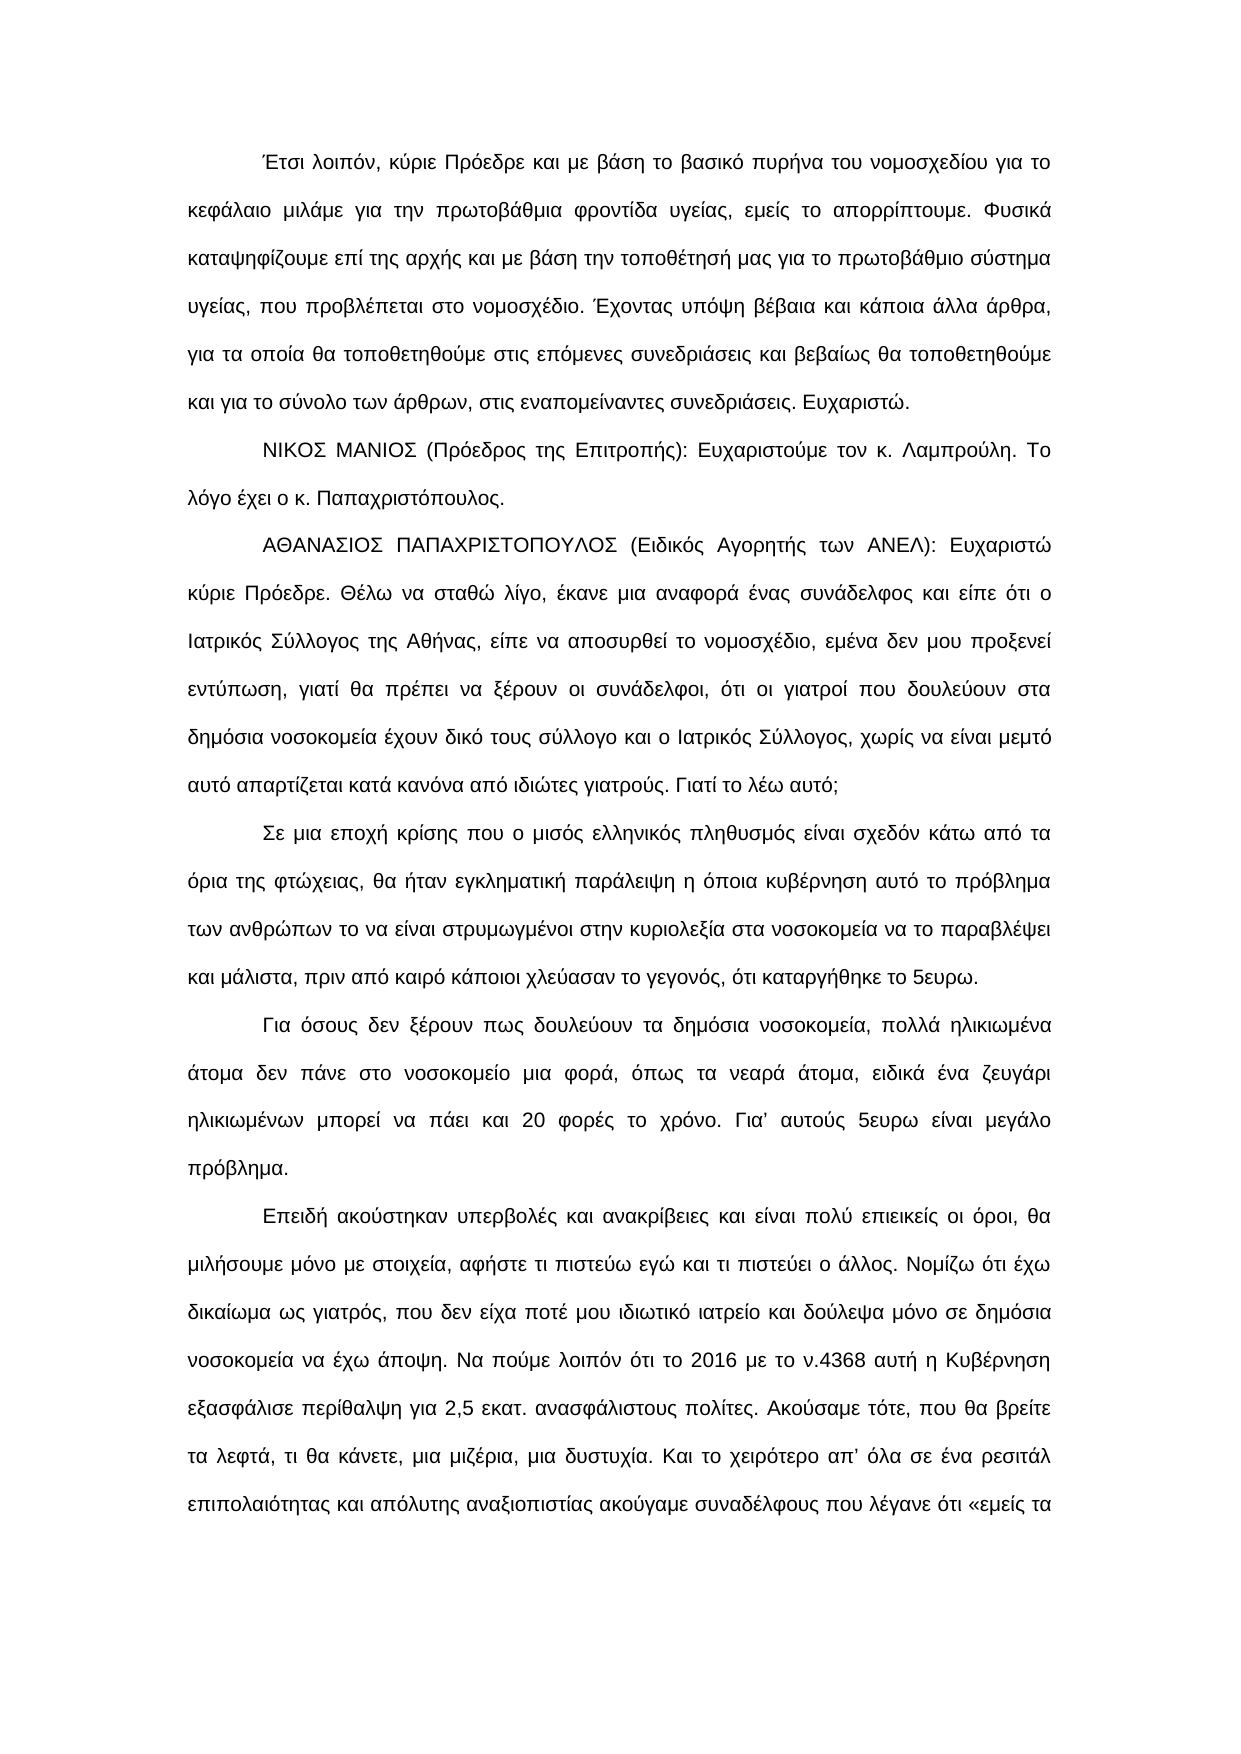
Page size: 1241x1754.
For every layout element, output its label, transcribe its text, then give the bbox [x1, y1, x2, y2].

text ΑΘΑΝΑΣΙΟΣ ΠΑΠΑΧΡΙΣΤΟΠΟΥΛΟΣ (Ειδικός Αγορητής των ΑΝΕΛ): Ευχαριστώ κύριε Πρόεδρε. Θέλω να σταθώ λίγο, έκανε μια αναφορά ένας συνάδελφος και είπε ότι ο Ιατρικός Σύλλογος της Αθήνας, είπε να αποσυρθεί το νομοσχέδιο, εμένα δεν μου προξενεί εντύπωση, γιατί θα πρέπει να ξέρουν οι συνάδελφοι, ότι οι γιατροί που δουλεύουν στα δημόσια νοσοκομεία έχουν δικό τους σύλλογο και ο Ιατρικός Σύλλογος, χωρίς να είναι μεμτό αυτό απαρτίζεται κατά κανόνα από ιδιώτες γιατρούς. Γιατί το λέω αυτό; [187, 533, 1053, 797]
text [187, 1204, 1053, 1516]
text Σε μια εποχή κρίσης που ο μισός ελληνικός πληθυσμός είναι σχεδόν κάτω από τα όρια της φτώχειας, θα ήταν εγκληματική παράλειψη η όποια κυβέρνηση αυτό το πρόβλημα των ανθρώπων το να είναι στρυμωγμένοι στην κυριολεξία στα νοσοκομεία να το παραβλέψει και μάλιστα, πριν από καιρό κάποιοι χλεύασαν το γεγονός, ότι καταργήθηκε το 5ευρω. [187, 821, 1053, 988]
text Για όσους δεν ξέρουν πως δουλεύουν τα δημόσια νοσοκομεία, πολλά ηλικιωμένα άτομα δεν πάνε στο νοσοκομείο μια φορά, όπως τα νεαρά άτομα, ειδικά ένα ζευγάρι ηλικιωμένων μπορεί να πάει και 20 φορές το χρόνο. Για’ αυτούς 5ευρω είναι μεγάλο πρόβλημα. [187, 1012, 1053, 1180]
text ΝΙΚΟΣ ΜΑΝΙΟΣ (Πρόεδρος της Επιτροπής): Ευχαριστούμε τον κ. Λαμπρούλη. Το λόγο έχει ο κ. Παπαχριστόπουλος. [187, 437, 1053, 509]
text Έτσι λοιπόν, κύριε Πρόεδρε και με βάση το βασικό πυρήνα του νομοσχεδίου για το κεφάλαιο μιλάμε για την πρωτοβάθμια φροντίδα υγείας, εμείς το απορρίπτουμε. Φυσικά καταψηφίζουμε επί της αρχής και με βάση την τοποθέτησή μας για το πρωτοβάθμιο σύστημα υγείας, που προβλέπεται στο νομοσχέδιο. Έχοντας υπόψη βέβαια και κάποια άλλα άρθρα, για τα οποία θα τοποθετηθούμε στις επόμενες συνεδριάσεις και βεβαίως θα τοποθετηθούμε και για τo σύνολο των άρθρων, στις εναπομείναντες συνεδριάσεις. Ευχαριστώ. [187, 150, 1053, 413]
